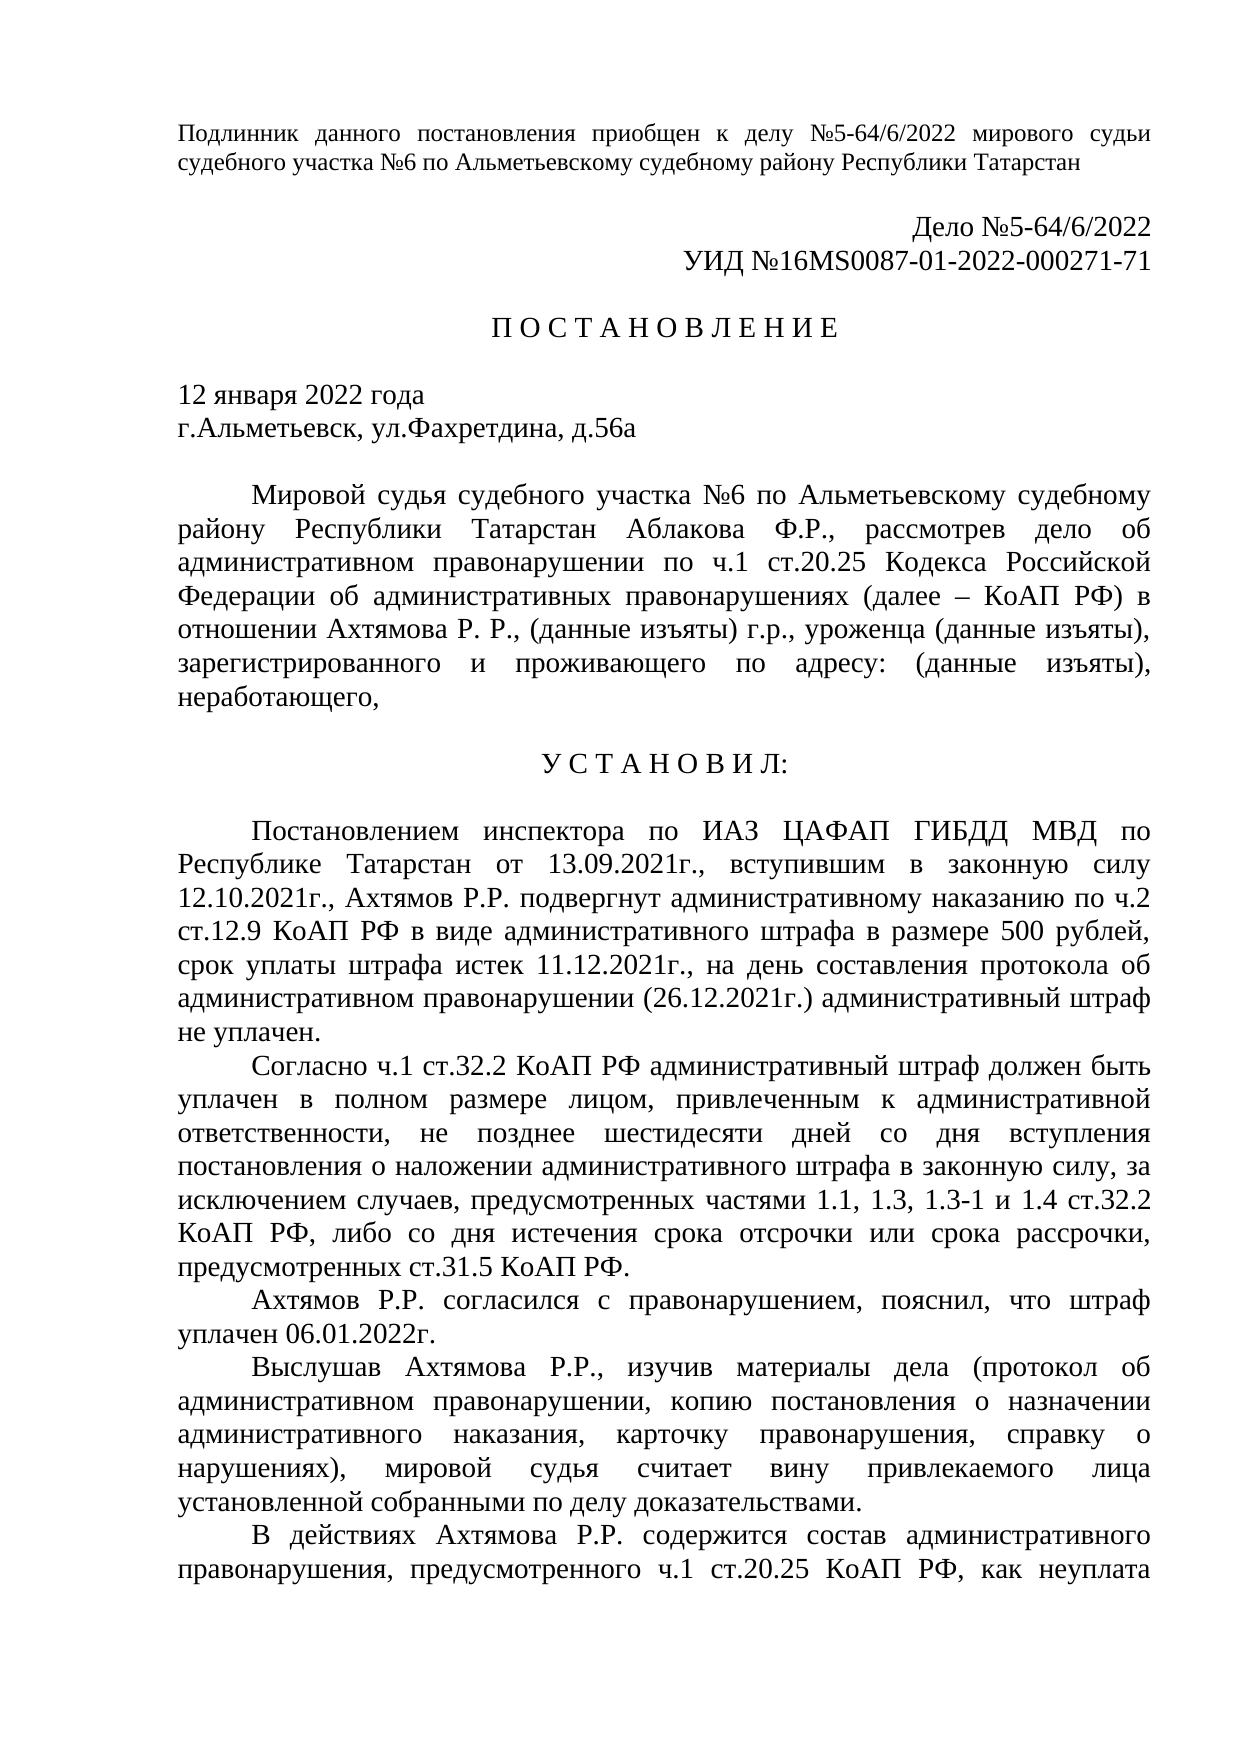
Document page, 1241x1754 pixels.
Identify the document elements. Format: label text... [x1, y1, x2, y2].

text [177, 1517, 1152, 1584]
text Ахтямов Р.Р. согласился с правонарушением, пояснил, что штраф уплачен 06.01.2022г. [177, 1282, 1152, 1349]
text УИД №16MS0087-01-2022-000271-71 [177, 243, 1152, 276]
text Мировой судья судебного участка №6 по Альметьевскому судебному району Республики Татарстан Аблакова Ф.Р., рассмотрев дело об административном правонарушении по ч.1 ст.20.25 Кодекса Российской Федерации об административных правонарушениях (далее – КоАП РФ) в отношении Ахтямова Р. Р., (данные изъяты) г.р., уроженца (данные изъяты), зарегистрированного и проживающего по адресу: (данные изъяты), неработающего, [177, 477, 1152, 712]
text Постановлением инспектора по ИАЗ ЦАФАП ГИБДД МВД по Республике Татарстан от 13.09.2021г., вступившим в законную силу 12.10.2021г., Ахтямов Р.Р. подвергнут административному наказанию по ч.2 ст.12.9 КоАП РФ в виде административного штрафа в размере 500 рублей, срок уплаты штрафа истек 11.12.2021г., на день составления протокола об административном правонарушении (26.12.2021г.) административный штраф не уплачен. [177, 813, 1152, 1048]
text 12 января 2022 года [177, 377, 1152, 410]
text П О С Т А Н О В Л Е Н И Е [177, 310, 1152, 343]
text Подлинник данного постановления приобщен к делу №5-64/6/2022 мирового судьи судебного участка №6 по Альметьевскому судебному району Республики Татарстан [177, 118, 1152, 176]
text г.Альметьевск, ул.Фахретдина, д.56а [177, 410, 1152, 444]
text Согласно ч.1 ст.32.2 КоАП РФ административный штраф должен быть уплачен в полном размере лицом, привлеченным к административной ответственности, не позднее шестидесяти дней со дня вступления постановления о наложении административного штрафа в законную силу, за исключением случаев, предусмотренных частями 1.1, 1.3, 1.3-1 и 1.4 ст.32.2 КоАП РФ, либо со дня истечения срока отсрочки или срока рассрочки, предусмотренных ст.31.5 КоАП РФ. [177, 1048, 1152, 1282]
text У С Т А Н О В И Л: [177, 746, 1152, 779]
text Дело №5-64/6/2022 [177, 209, 1152, 243]
text Выслушав Ахтямова Р.Р., изучив материалы дела (протокол об административном правонарушении, копию постановления о назначении административного наказания, карточку правонарушения, справку о нарушениях), мировой судья считает вину привлекаемого лица установленной собранными по делу доказательствами. [177, 1349, 1152, 1517]
